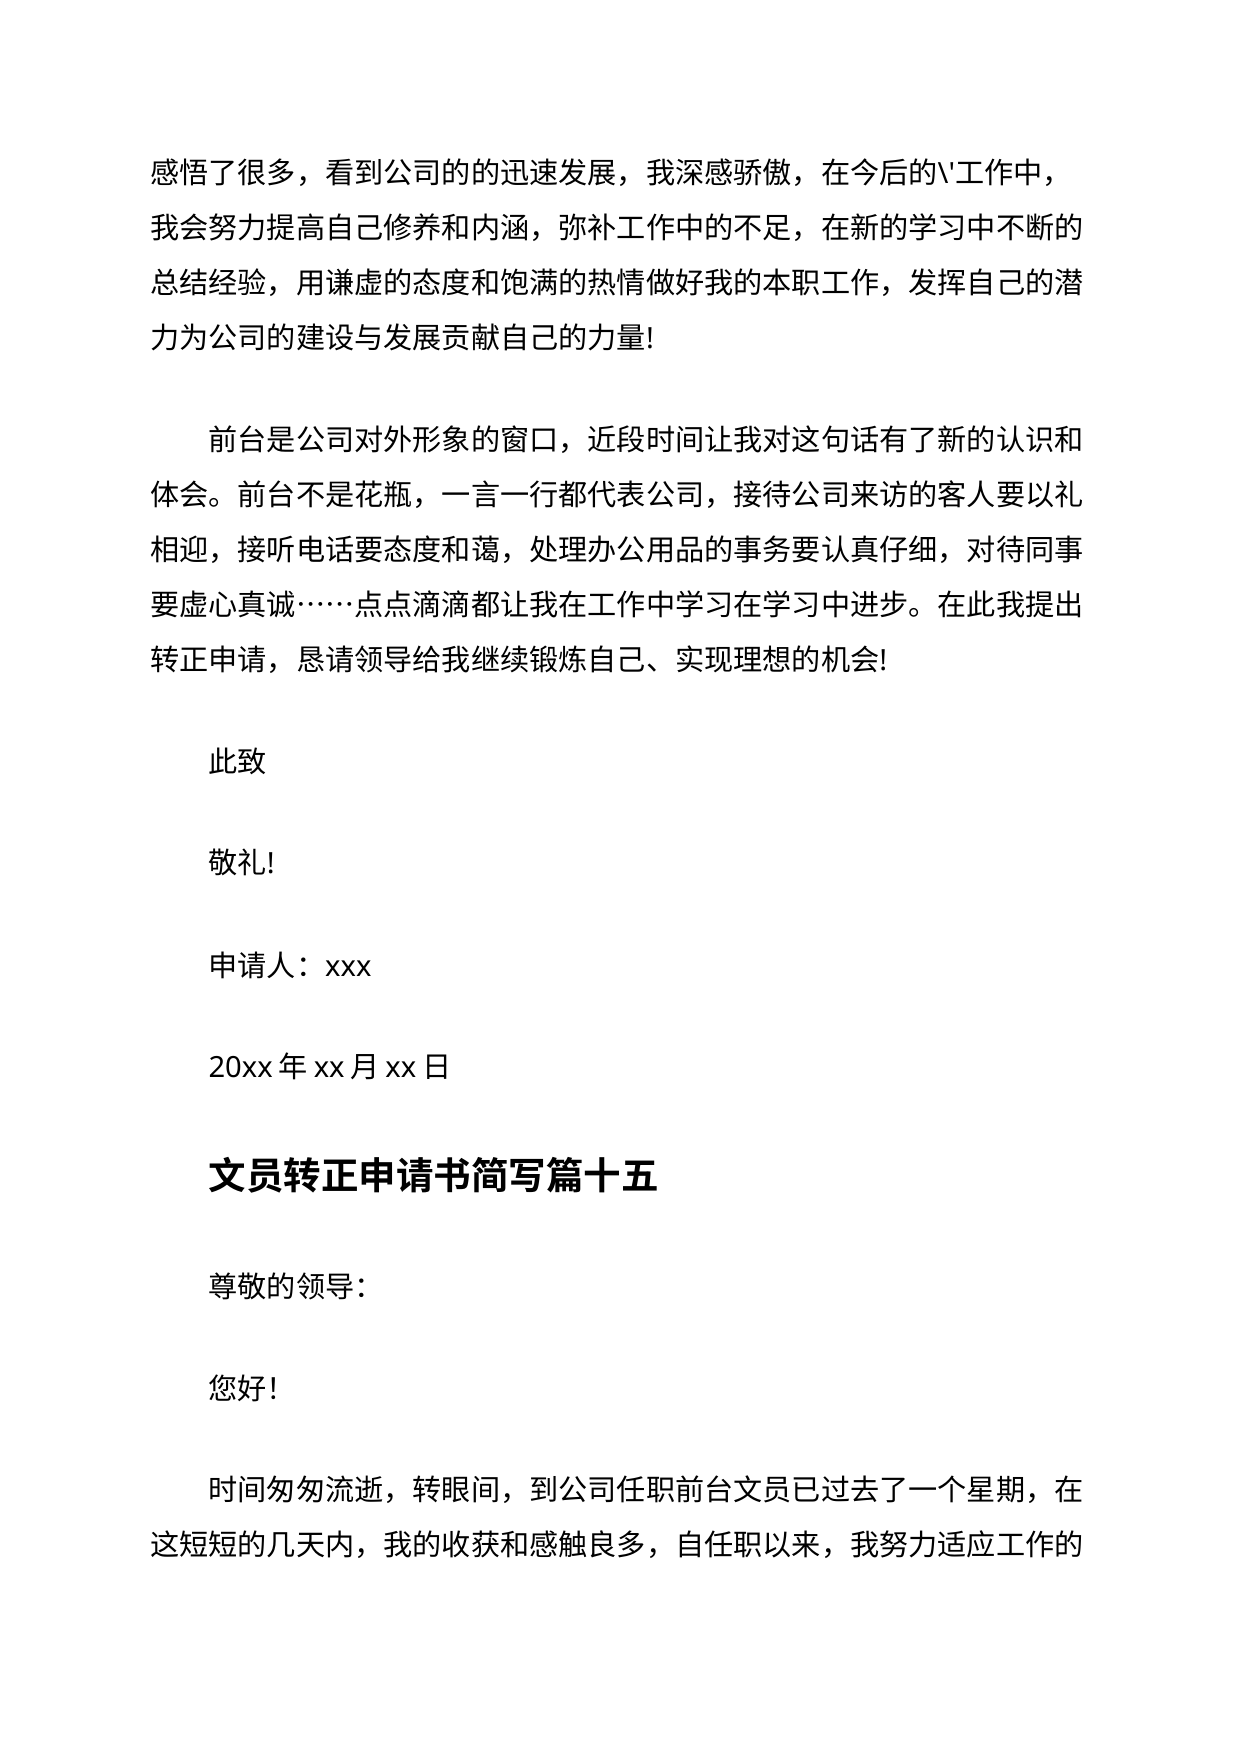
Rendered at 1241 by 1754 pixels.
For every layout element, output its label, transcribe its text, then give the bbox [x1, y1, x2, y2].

text 文员转正申请书简写篇十五 [150, 1146, 1090, 1200]
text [150, 150, 1090, 357]
text 敬礼! [150, 840, 1090, 882]
text 此致 [150, 738, 1090, 781]
text 您好！ [150, 1365, 1090, 1407]
text 前台是公司对外形象的窗口，近段时间让我对这句话有了新的认识和体会。前台不是花瓶，一言一行都代表公司，接待公司来访的客人要以礼相迎，接听电话要态度和蔼，处理办公用品的事务要认真仔细，对待同事要虚心真诚……点点滴滴都让我在工作中学习在学习中进步。在此我提出转正申请，恳请领导给我继续锻炼自己、实现理想的机会! [150, 417, 1090, 679]
text 尊敬的领导： [150, 1263, 1090, 1306]
text 申请人：xxx [150, 942, 1090, 984]
text 20xx年xx月xx日 [150, 1044, 1090, 1086]
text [150, 1467, 1090, 1564]
